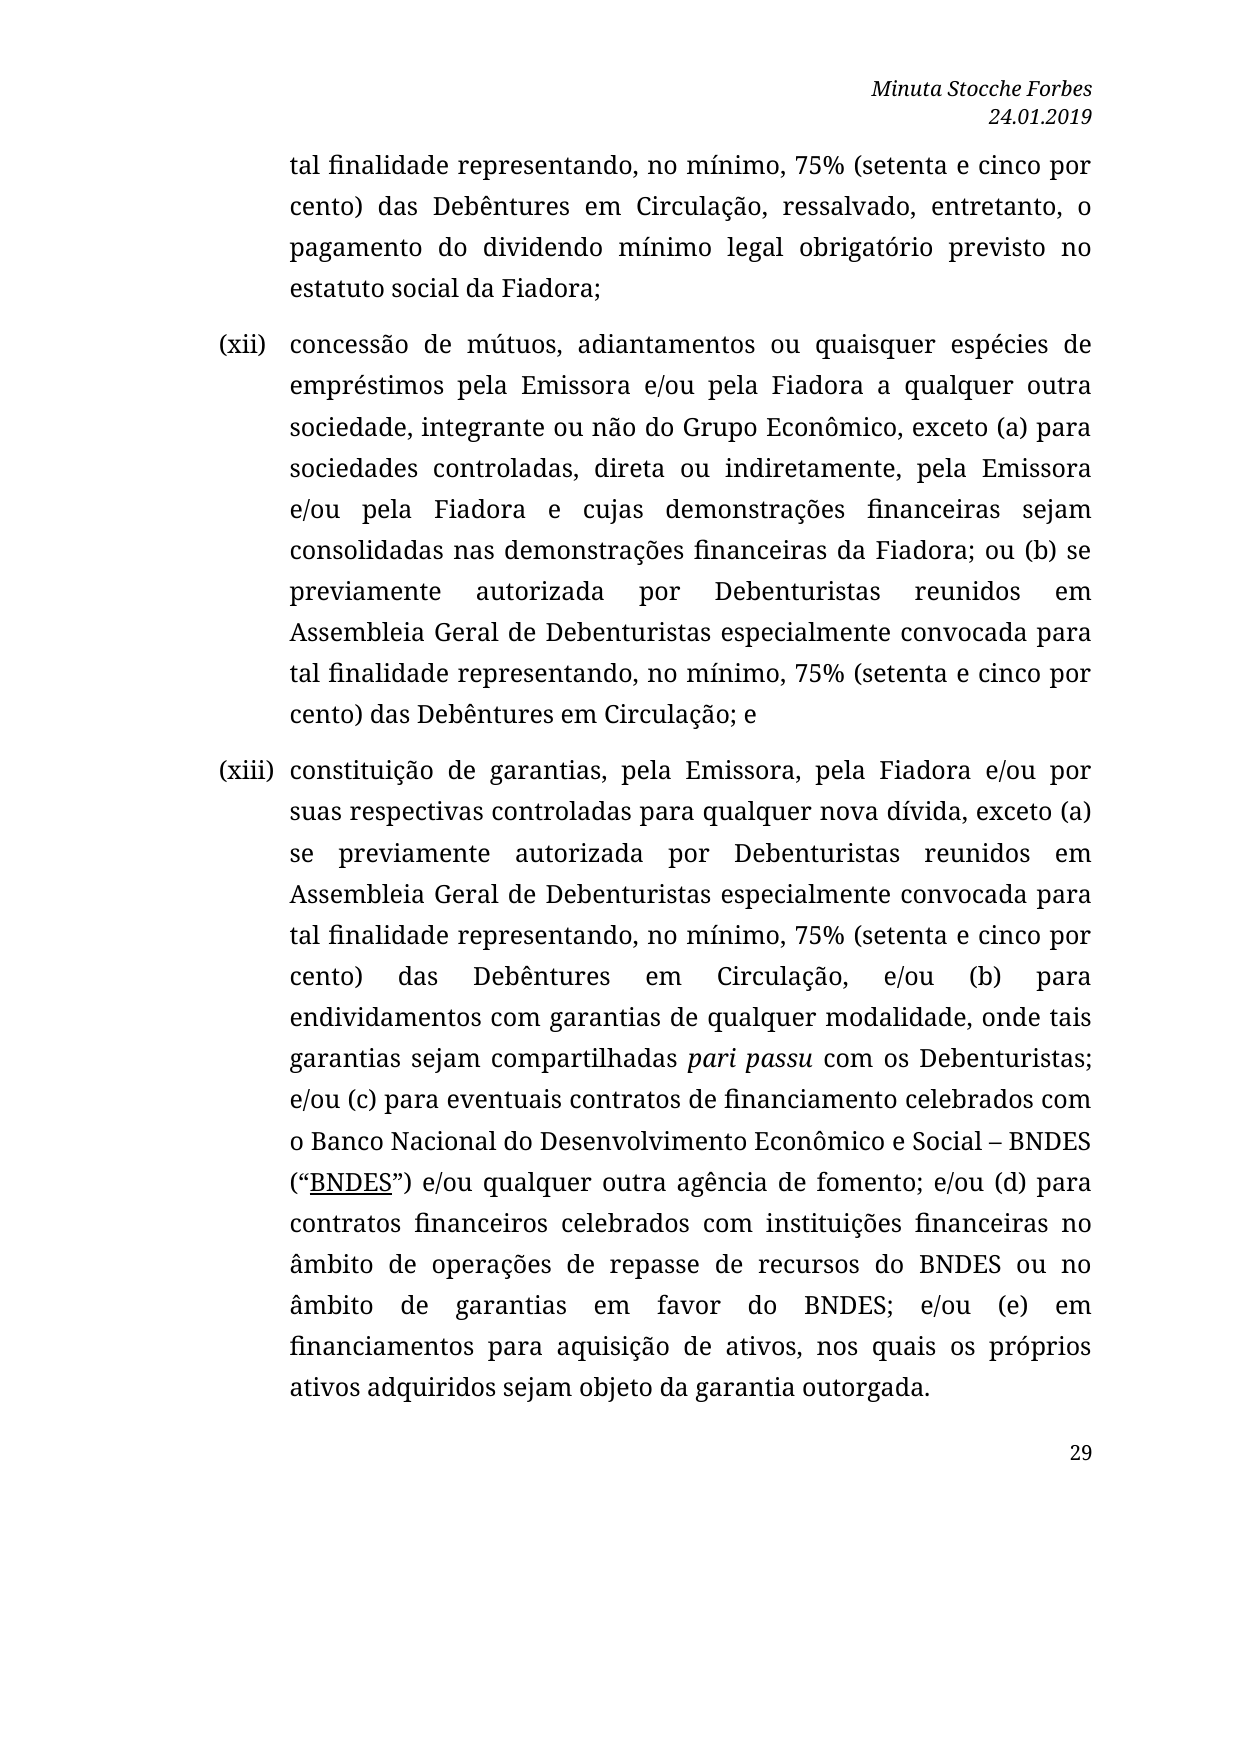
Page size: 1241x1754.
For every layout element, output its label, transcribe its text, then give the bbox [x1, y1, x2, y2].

text constituição de garantias, pela Emissora, pela Fiadora e/ou por suas respectivas controladas para qualquer nova dívida, exceto (a) se previamente autorizada por Debenturistas reunidos em Assembleia Geral de Debenturistas especialmente convocada para tal finalidade representando, no mínimo, 75% (setenta e cinco por cento) das Debêntures em Circulação, e/ou (b) para endividamentos com garantias de qualquer modalidade, onde tais garantias sejam compartilhadas pari passu com os Debenturistas; e/ou (c) para eventuais contratos de financiamento celebrados com o Banco Nacional do Desenvolvimento Econômico e Social – BNDES (“BNDES”) e/ou qualquer outra agência de fomento; e/ou (d) para contratos financeiros celebrados com instituições financeiras no âmbito de operações de repasse de recursos do BNDES ou no âmbito de garantias em favor do BNDES; e/ou (e) em financiamentos para aquisição de ativos, nos quais os próprios ativos adquiridos sejam objeto da garantia outorgada. [218, 753, 1092, 1404]
text concessão de mútuos, adiantamentos ou quaisquer espécies de empréstimos pela Emissora e/ou pela Fiadora a qualquer outra sociedade, integrante ou não do Grupo Econômico, exceto (a) para sociedades controladas, direta ou indiretamente, pela Emissora e/ou pela Fiadora e cujas demonstrações financeiras sejam consolidadas nas demonstrações financeiras da Fiadora; ou (b) se previamente autorizada por Debenturistas reunidos em Assembleia Geral de Debenturistas especialmente convocada para tal finalidade representando, no mínimo, 75% (setenta e cinco por cento) das Debêntures em Circulação; e [218, 327, 1092, 731]
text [218, 148, 1092, 305]
